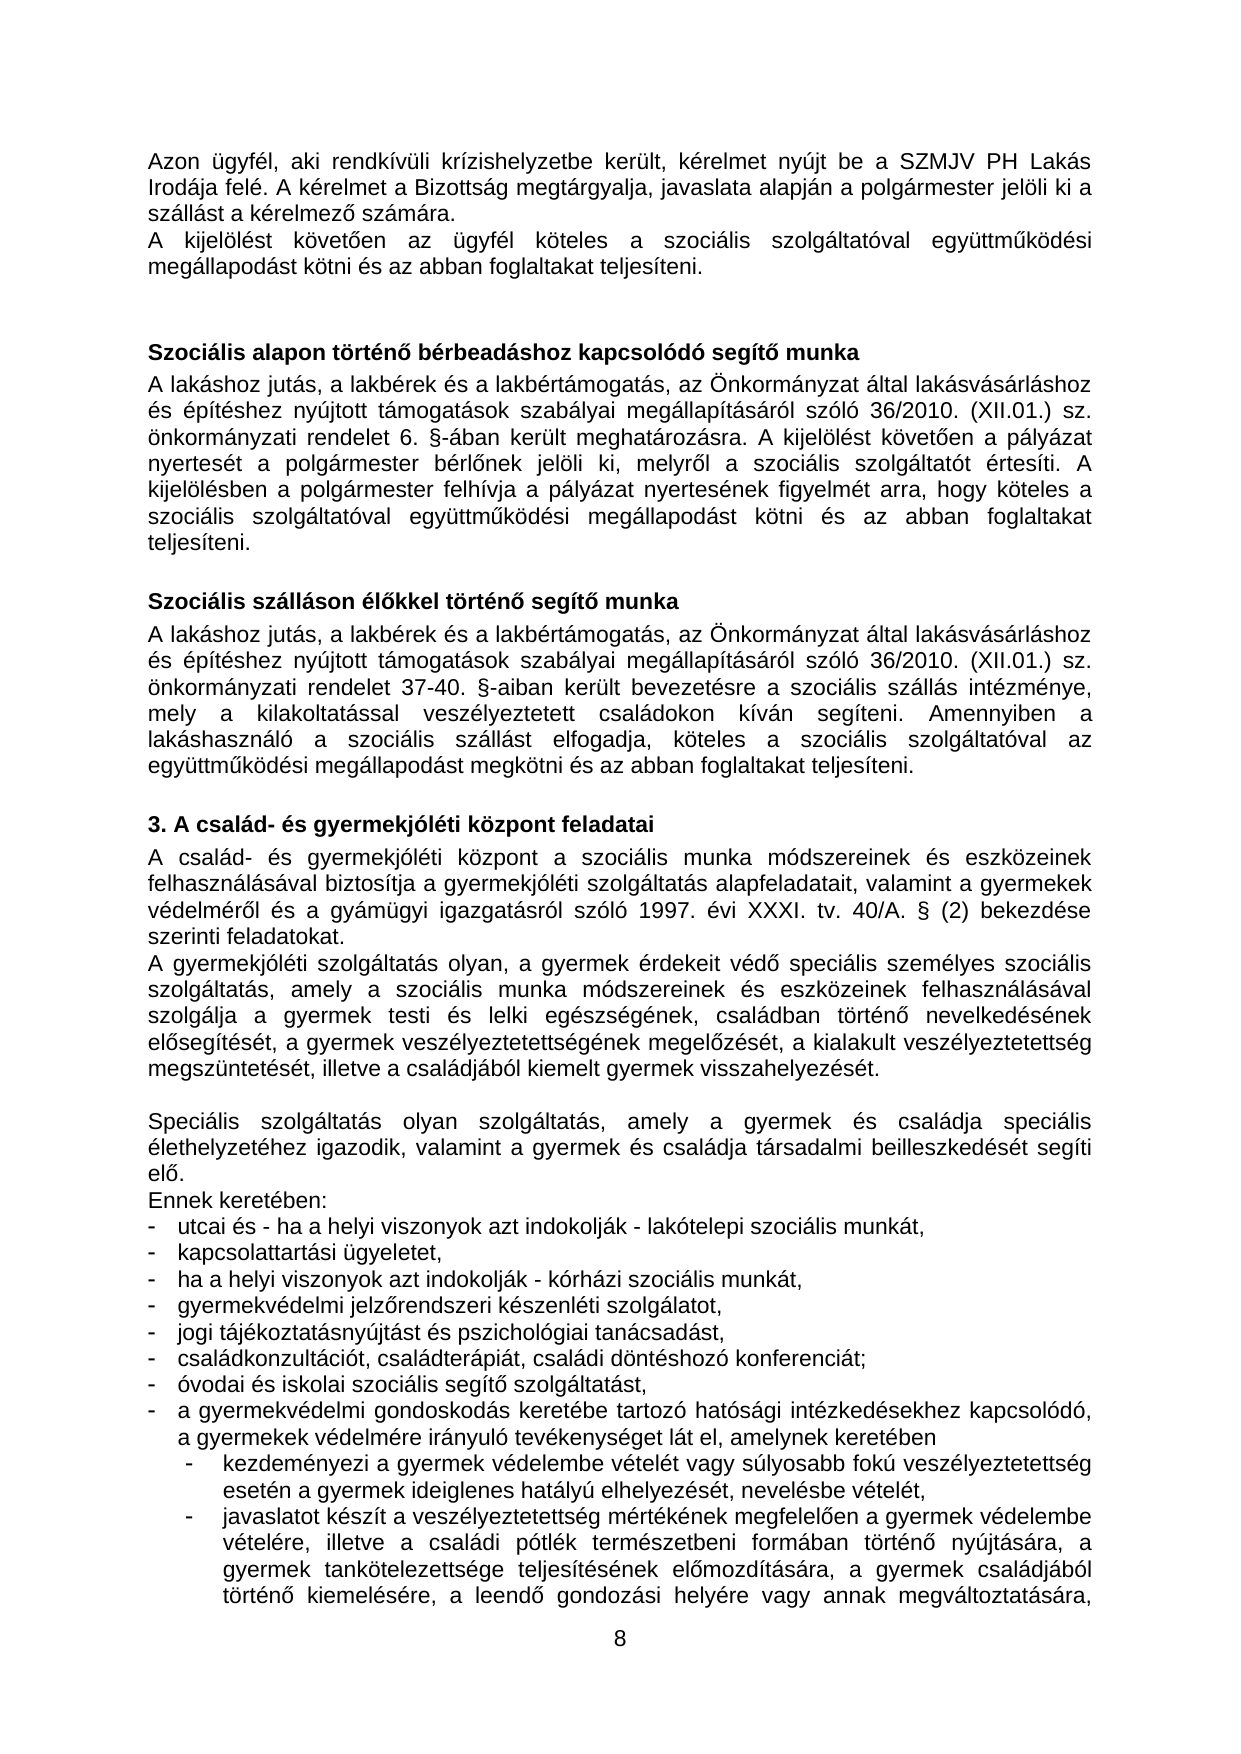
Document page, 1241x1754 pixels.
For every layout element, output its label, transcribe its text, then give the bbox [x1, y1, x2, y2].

text Azon ügyfél, aki rendkívüli krízishelyzetbe került, kérelmet nyújt be a SZMJV PH Lakás Irodája felé. A kérelmet a Bizottság megtárgyalja, javaslata alapján a polgármester jelöli ki a szállást a kérelmező számára. [148, 148, 1092, 227]
list kezdeményezi a gyermek védelembe vételét vagy súlyosabb fokú veszélyeztetettség esetén a gyermek ideiglenes hatályú elhelyezését, nevelésbe vételét, [185, 1450, 1092, 1503]
text A lakáshoz jutás, a lakbérek és a lakbértámogatás, az Önkormányzat által lakásvásárláshoz és építéshez nyújtott támogatások szabályai megállapításáról szóló 36/2010. (XII.01.) sz. önkormányzati rendelet 37-40. §-aiban került bevezetésre a szociális szállás intézménye, mely a kilakoltatással veszélyeztetett családokon kíván segíteni. Amennyiben a lakáshasználó a szociális szállást elfogadja, köteles a szociális szolgáltatóval az együttműködési megállapodást megkötni és az abban foglaltakat teljesíteni. [148, 621, 1092, 779]
list családkonzultációt, családterápiát, családi döntéshozó konferenciát; [148, 1345, 1092, 1371]
text 3. A család- és gyermekjóléti központ feladatai [148, 811, 1092, 838]
text Szociális alapon történő bérbeadáshoz kapcsolódó segítő munka [148, 338, 1092, 365]
text Ennek keretében: [148, 1187, 1092, 1213]
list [185, 1503, 1092, 1608]
text Szociális szálláson élőkkel történő segítő munka [148, 588, 1092, 614]
text A lakáshoz jutás, a lakbérek és a lakbértámogatás, az Önkormányzat által lakásvásárláshoz és építéshez nyújtott támogatások szabályai megállapításáról szóló 36/2010. (XII.01.) sz. önkormányzati rendelet 6. §-ában került meghatározásra. A kijelölést követően a pályázat nyertesét a polgármester bérlőnek jelöli ki, melyről a szociális szolgáltatót értesíti. A kijelölésben a polgármester felhívja a pályázat nyertesének figyelmét arra, hogy köteles a szociális szolgáltatóval együttműködési megállapodást kötni és az abban foglaltakat teljesíteni. [148, 371, 1092, 556]
list gyermekvédelmi jelzőrendszeri készenléti szolgálatot, [148, 1292, 1092, 1318]
text A család- és gyermekjóléti központ a szociális munka módszereinek és eszközeinek felhasználásával biztosítja a gyermekjóléti szolgáltatás alapfeladatait, valamint a gyermekek védelméről és a gyámügyi igazgatásról szóló 1997. évi XXXI. tv. 40/A. § (2) bekezdése szerinti feladatokat. [148, 844, 1092, 949]
text Speciális szolgáltatás olyan szolgáltatás, amely a gyermek és családja speciális élethelyzetéhez igazodik, valamint a gyermek és családja társadalmi beilleszkedését segíti elő. [148, 1108, 1092, 1187]
list óvodai és iskolai szociális segítő szolgáltatást, [148, 1371, 1092, 1397]
list a gyermekvédelmi gondoskodás keretébe tartozó hatósági intézkedésekhez kapcsolódó, a gyermekek védelmére irányuló tevékenységet lát el, amelynek keretében [148, 1397, 1092, 1450]
list kapcsolattartási ügyeletet, [148, 1239, 1092, 1266]
list jogi tájékoztatásnyújtást és pszichológiai tanácsadást, [148, 1318, 1092, 1345]
text A gyermekjóléti szolgáltatás olyan, a gyermek érdekeit védő speciális személyes szociális szolgáltatás, amely a szociális munka módszereinek és eszközeinek felhasználásával szolgálja a gyermek testi és lelki egészségének, családban történő nevelkedésének elősegítését, a gyermek veszélyeztetettségének megelőzését, a kialakult veszélyeztetettség megszüntetését, illetve a családjából kiemelt gyermek visszahelyezését. [148, 949, 1092, 1081]
list utcai és - ha a helyi viszonyok azt indokolják - lakótelepi szociális munkát, [148, 1213, 1092, 1239]
list ha a helyi viszonyok azt indokolják - kórházi szociális munkát, [148, 1266, 1092, 1292]
text A kijelölést követően az ügyfél köteles a szociális szolgáltatóval együttműködési megállapodást kötni és az abban foglaltakat teljesíteni. [148, 227, 1092, 279]
